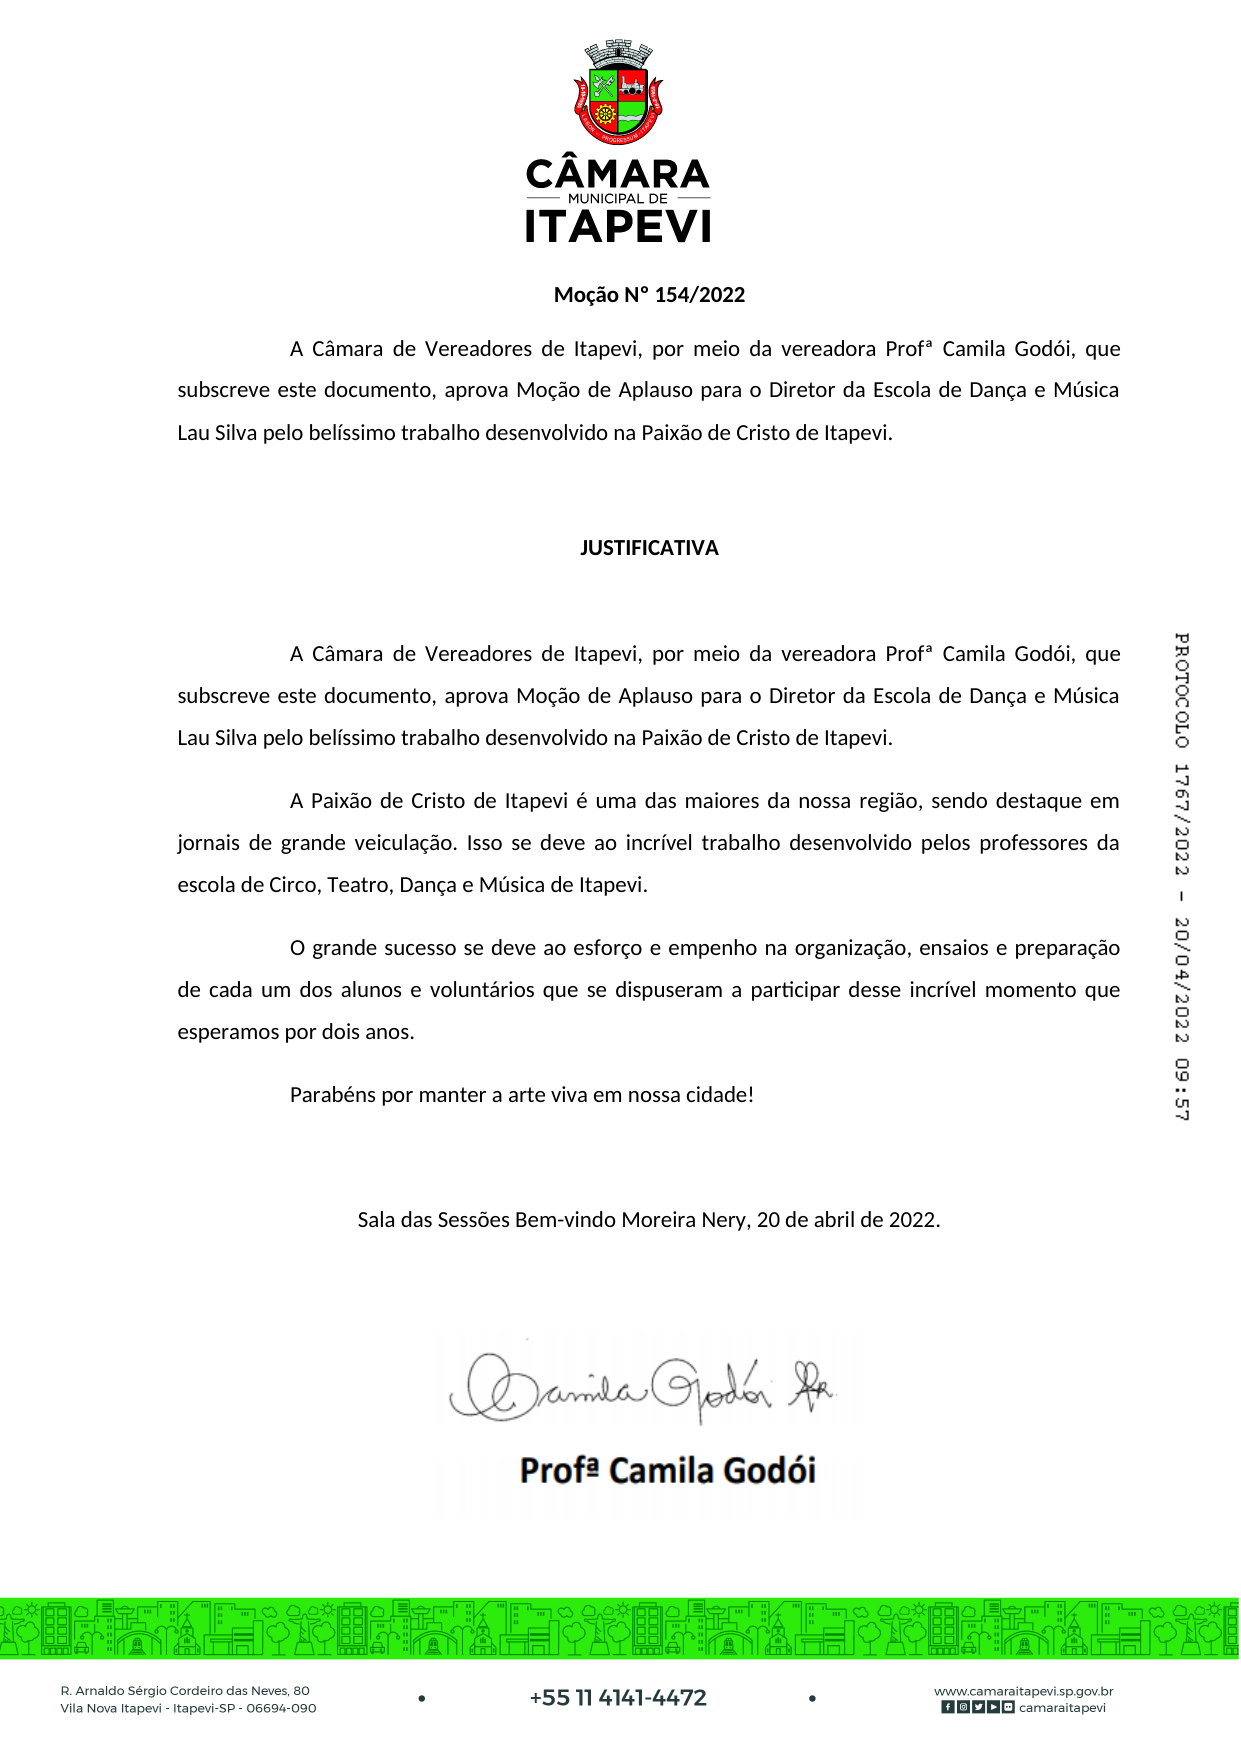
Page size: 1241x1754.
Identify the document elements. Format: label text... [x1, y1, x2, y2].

text A Câmara de Vereadores de Itapevi, por meio da vereadora Profª Camila Godói, que subscreve este documento, aprova Moção de Aplauso para o Diretor da Escola de Dança e Música Lau Silva pelo belíssimo trabalho desenvolvido na Paixão de Cristo de Itapevi. [177, 334, 1122, 446]
text O grande sucesso se deve ao esforço e empenho na organização, ensaios e preparação de cada um dos alunos e voluntários que se dispuseram a participar desse incrível momento que esperamos por dois anos. [177, 933, 1122, 1045]
text A Câmara de Vereadores de Itapevi, por meio da vereadora Profª Camila Godói, que subscreve este documento, aprova Moção de Aplauso para o Diretor da Escola de Dança e Música Lau Silva pelo belíssimo trabalho desenvolvido na Paixão de Cristo de Itapevi. [177, 639, 1122, 751]
text Parabéns por manter a arte viva em nossa cidade! [177, 1080, 1122, 1108]
text A Paixão de Cristo de Itapevi é uma das maiores da nossa região, sendo destaque em jornais de grande veiculação. Isso se deve ao incrível trabalho desenvolvido pelos professores da escola de Circo, Teatro, Dança e Música de Itapevi. [177, 786, 1122, 898]
text JUSTIFICATIVA [177, 533, 1122, 561]
picture [0, 0, 1239, 1740]
text Moção Nº 154/2022 [177, 281, 1122, 309]
text Sala das Sessões Bem-vindo Moreira Nery, 20 de abril de 2022. [177, 1205, 1122, 1233]
